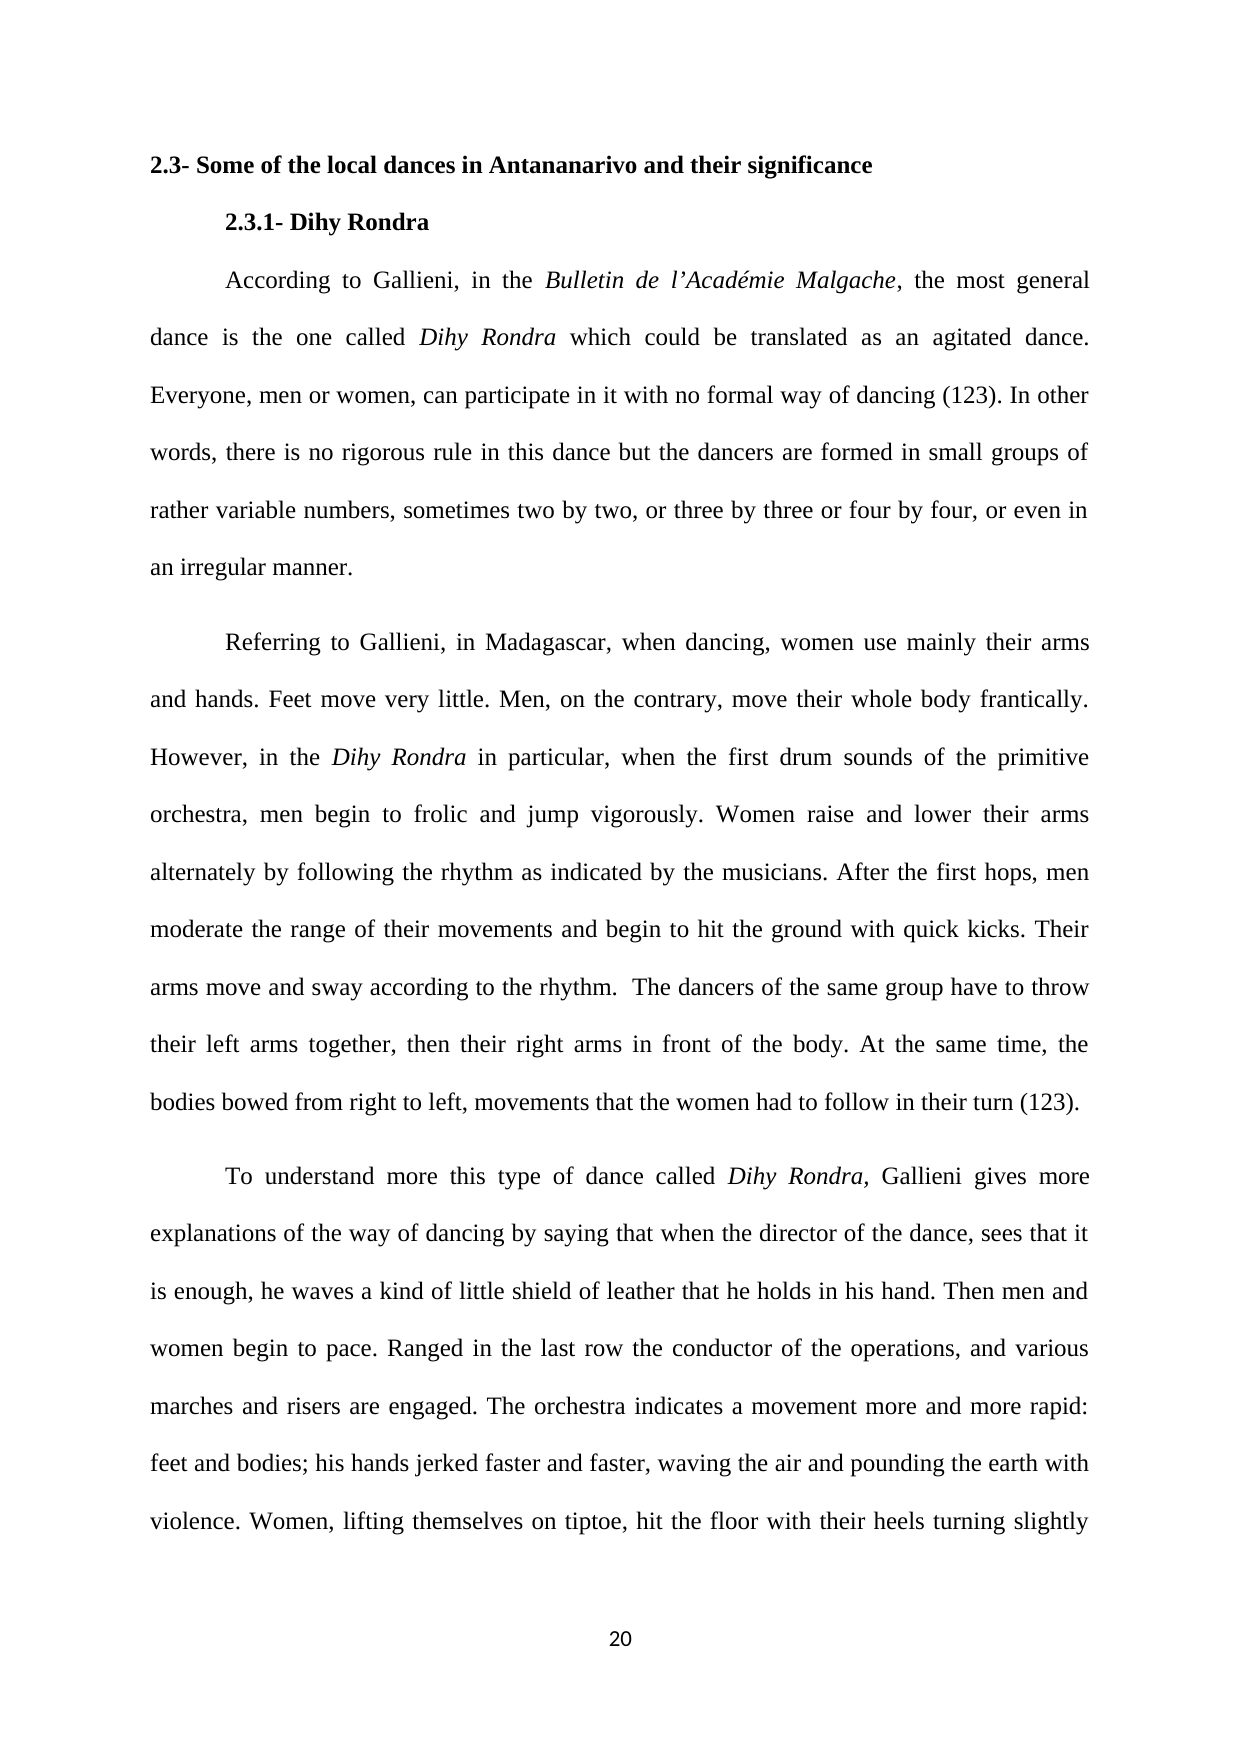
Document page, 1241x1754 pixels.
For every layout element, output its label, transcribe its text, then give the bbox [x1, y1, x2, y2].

text According to Gallieni, in the Bulletin de l’Académie Malgache, the most general dance is the one called Dihy Rondra which could be translated as an agitated dance. Everyone, men or women, can participate in it with no formal way of dancing (123). In other words, there is no rigorous rule in this dance but the dancers are formed in small groups of rather variable numbers, sometimes two by two, or three by three or four by four, or even in an irregular manner. [150, 265, 1090, 581]
text Referring to Gallieni, in Madagascar, when dancing, women use mainly their arms and hands. Feet move very little. Men, on the contrary, move their whole body frantically. However, in the Dihy Rondra in particular, when the first drum sounds of the primitive orchestra, men begin to frolic and jump vigorously. Women raise and lower their arms alternately by following the rhythm as indicated by the musicians. After the first hops, men moderate the range of their movements and begin to hit the ground with quick kicks. Their arms move and sway according to the rhythm. The dancers of the same group have to throw their left arms together, then their right arms in front of the body. At the same time, the bodies bowed from right to left, movements that the women had to follow in their turn (123). [150, 627, 1090, 1115]
text 2.3- Some of the local dances in Antananarivo and their significance [150, 150, 1090, 179]
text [150, 1161, 1090, 1534]
text 2.3.1- Dihy Rondra [150, 207, 1090, 236]
